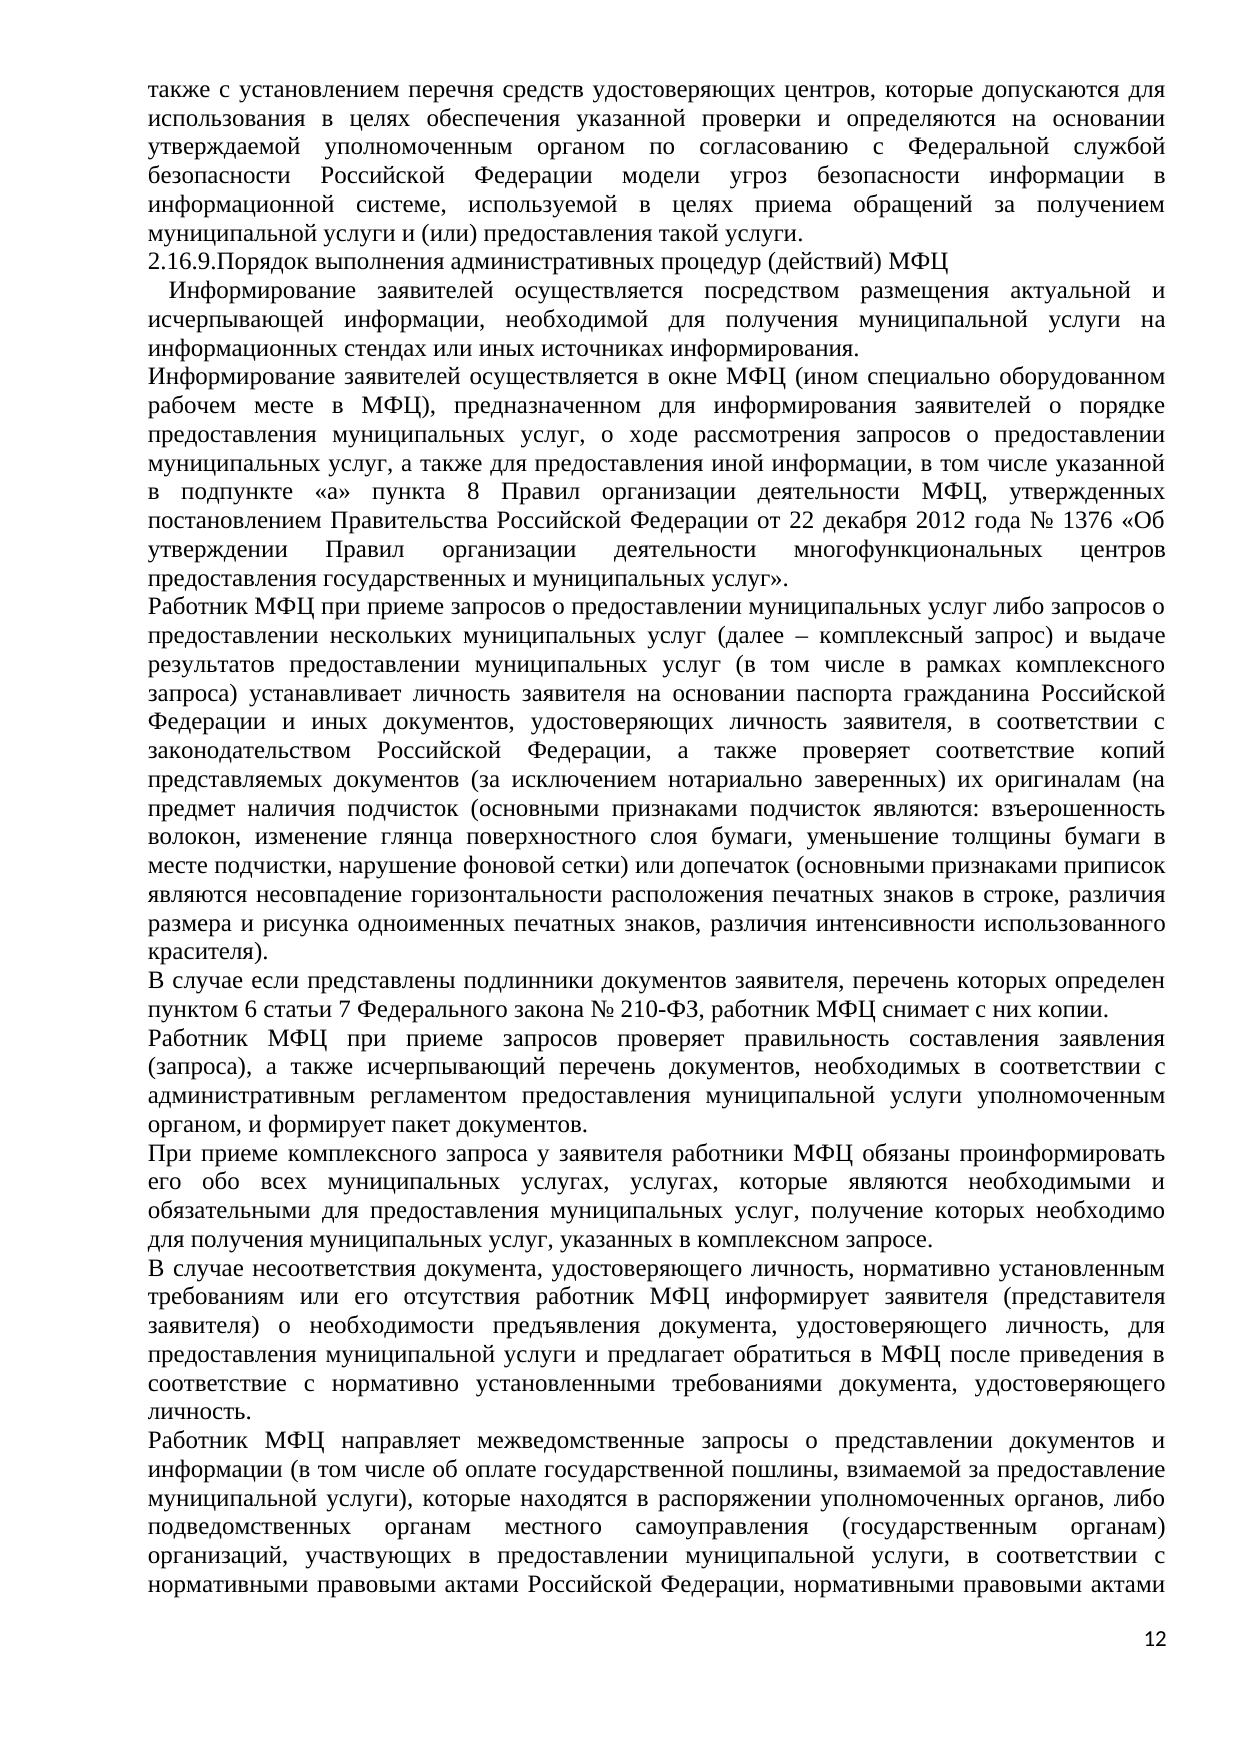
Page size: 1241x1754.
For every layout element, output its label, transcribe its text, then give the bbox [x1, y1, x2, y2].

text Информирование заявителей осуществляется в окне МФЦ (ином специально оборудованном рабочем месте в МФЦ), предназначенном для информирования заявителей о порядке предоставления муниципальных услуг, о ходе рассмотрения запросов о предоставлении муниципальных услуг, а также для предоставления иной информации, в том числе указанной в подпункте «а» пункта 8 Правил организации деятельности МФЦ, утвержденных постановлением Правительства Российской Федерации от 22 декабря 2012 года № 1376 «Об утверждении Правил организации деятельности многофункциональных центров предоставления государственных и муниципальных услуг». [148, 361, 1166, 591]
text При приеме комплексного запроса у заявителя работники МФЦ обязаны проинформировать его обо всех муниципальных услугах, услугах, которые являются необходимыми и обязательными для предоставления муниципальных услуг, получение которых необходимо для получения муниципальных услуг, указанных в комплексном запросе. [148, 1138, 1166, 1253]
text Информирование заявителей осуществляется посредством размещения актуальной и исчерпывающей информации, необходимой для получения муниципальной услуги на информационных стендах или иных источниках информирования. [148, 275, 1166, 361]
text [148, 74, 1166, 246]
text 2.16.9.Порядок выполнения административных процедур (действий) МФЦ [148, 246, 1166, 275]
text Работник МФЦ при приеме запросов проверяет правильность составления заявления (запроса), а также исчерпывающий перечень документов, необходимых в соответствии с административным регламентом предоставления муниципальной услуги уполномоченным органом, и формирует пакет документов. [148, 1023, 1166, 1138]
text В случае если представлены подлинники документов заявителя, перечень которых определен пунктом 6 статьи 7 Федерального закона № 210-ФЗ, работник МФЦ снимает с них копии. [148, 965, 1166, 1023]
text В случае несоответствия документа, удостоверяющего личность, нормативно установленным требованиям или его отсутствия работник МФЦ информирует заявителя (представителя заявителя) о необходимости предъявления документа, удостоверяющего личность, для предоставления муниципальной услуги и предлагает обратиться в МФЦ после приведения в соответствие с нормативно установленными требованиями документа, удостоверяющего личность. [148, 1253, 1166, 1425]
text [148, 1425, 1166, 1598]
text Работник МФЦ при приеме запросов о предоставлении муниципальных услуг либо запросов о предоставлении нескольких муниципальных услуг (далее – комплексный запрос) и выдаче результатов предоставлении муниципальных услуг (в том числе в рамках комплексного запроса) устанавливает личность заявителя на основании паспорта гражданина Российской Федерации и иных документов, удостоверяющих личность заявителя, в соответствии с законодательством Российской Федерации, а также проверяет соответствие копий представляемых документов (за исключением нотариально заверенных) их оригиналам (на предмет наличия подчисток (основными признаками подчисток являются: взъерошенность волокон, изменение глянца поверхностного слоя бумаги, уменьшение толщины бумаги в месте подчистки, нарушение фоновой сетки) или допечаток (основными признаками приписок являются несовпадение горизонтальности расположения печатных знаков в строке, различия размера и рисунка одноименных печатных знаков, различия интенсивности использованного красителя). [148, 591, 1166, 965]
